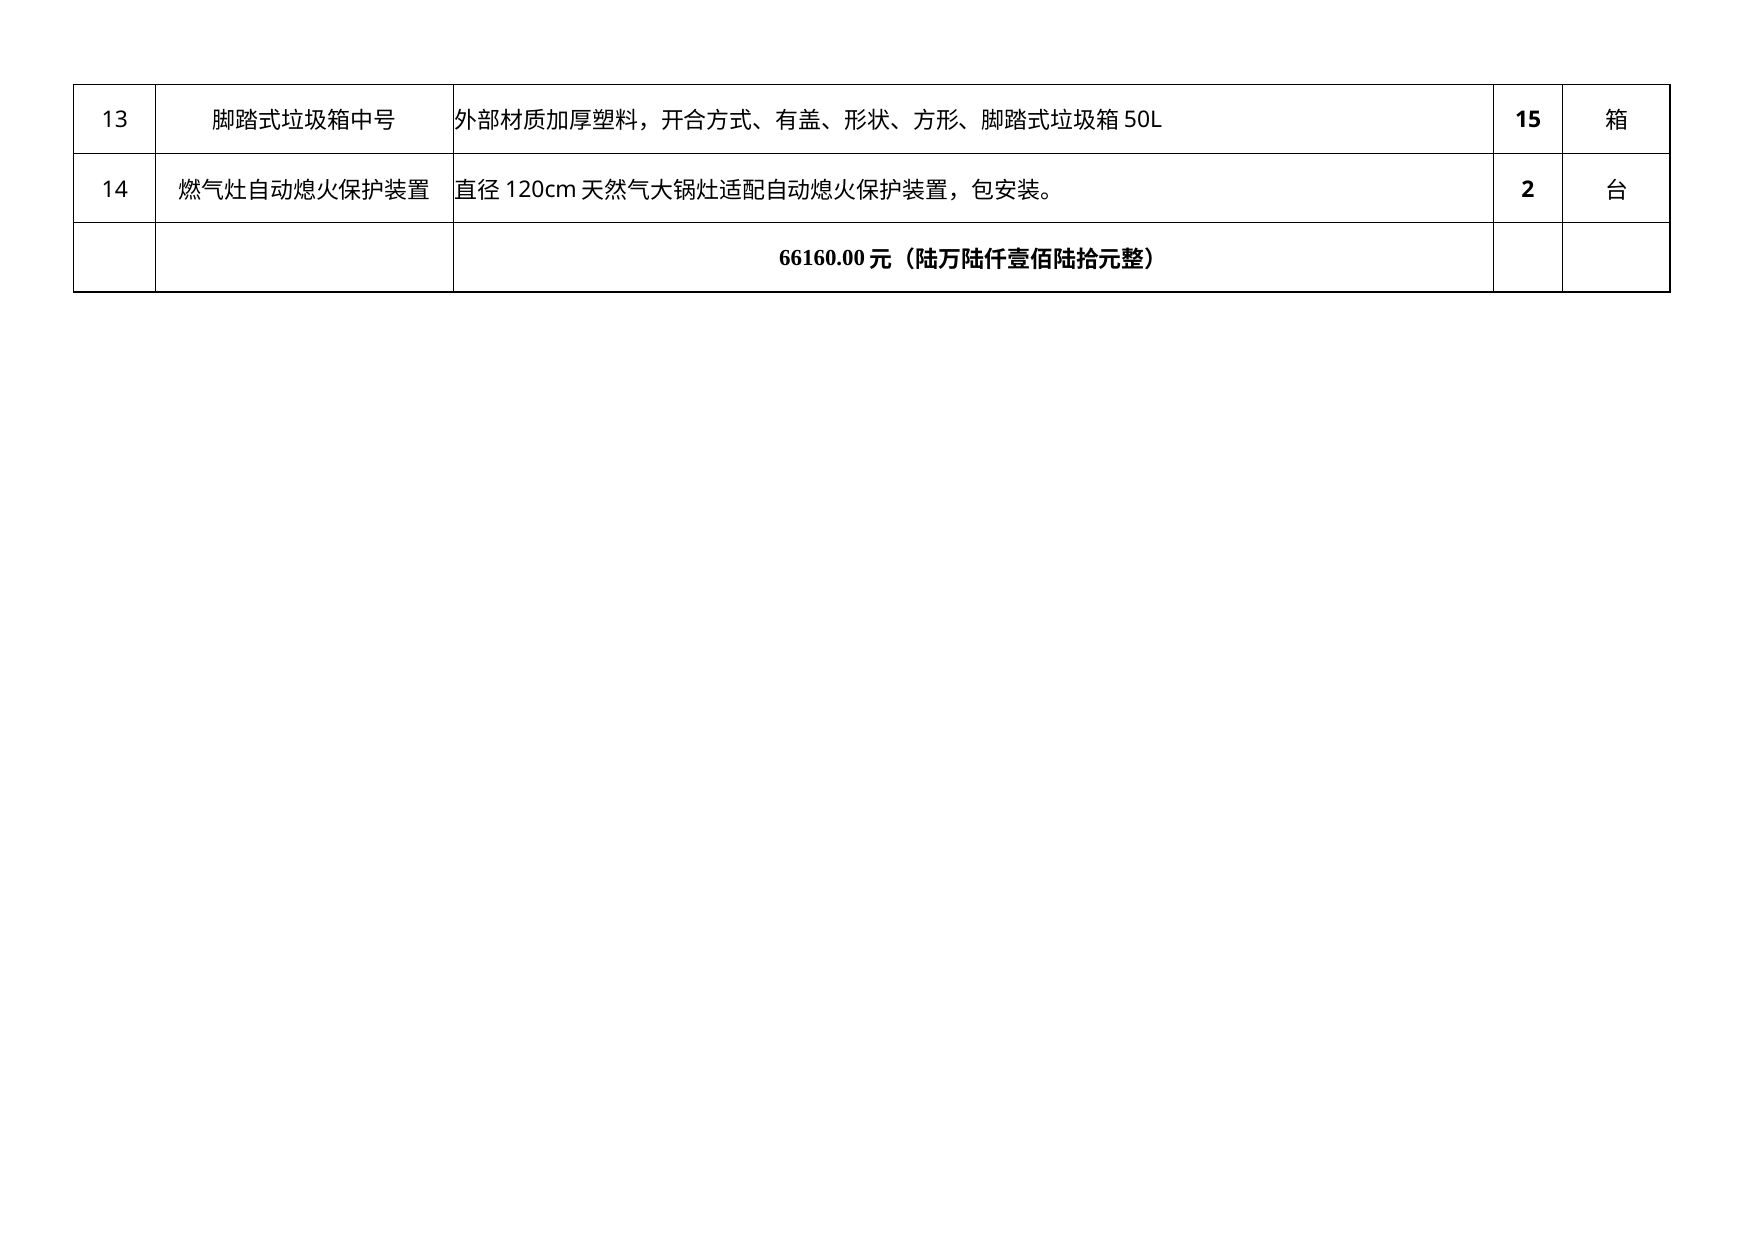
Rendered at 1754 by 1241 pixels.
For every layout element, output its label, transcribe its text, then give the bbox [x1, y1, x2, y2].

table_cell 直径120cm天然气大锅灶适配自动熄火保护装置，包安装。 [454, 154, 1493, 222]
table_cell 2 [1494, 154, 1562, 222]
table_cell 14 [74, 154, 155, 222]
table_cell [74, 223, 155, 291]
table_cell [1494, 223, 1562, 291]
table_cell 外部材质加厚塑料，开合方式、有盖、形状、方形、脚踏式垃圾箱50L [454, 85, 1493, 153]
table_cell [1563, 223, 1669, 291]
table_cell 燃气灶自动熄火保护装置 [156, 154, 453, 222]
table_cell 脚踏式垃圾箱中号 [156, 85, 453, 153]
table_cell 13 [74, 85, 155, 153]
table_cell [156, 223, 453, 291]
table_cell 箱 [1563, 85, 1669, 153]
table_cell 台 [1563, 154, 1669, 222]
table_cell 66160.00元（陆万陆仟壹佰陆拾元整） [454, 223, 1493, 291]
table_cell 15 [1494, 85, 1562, 153]
